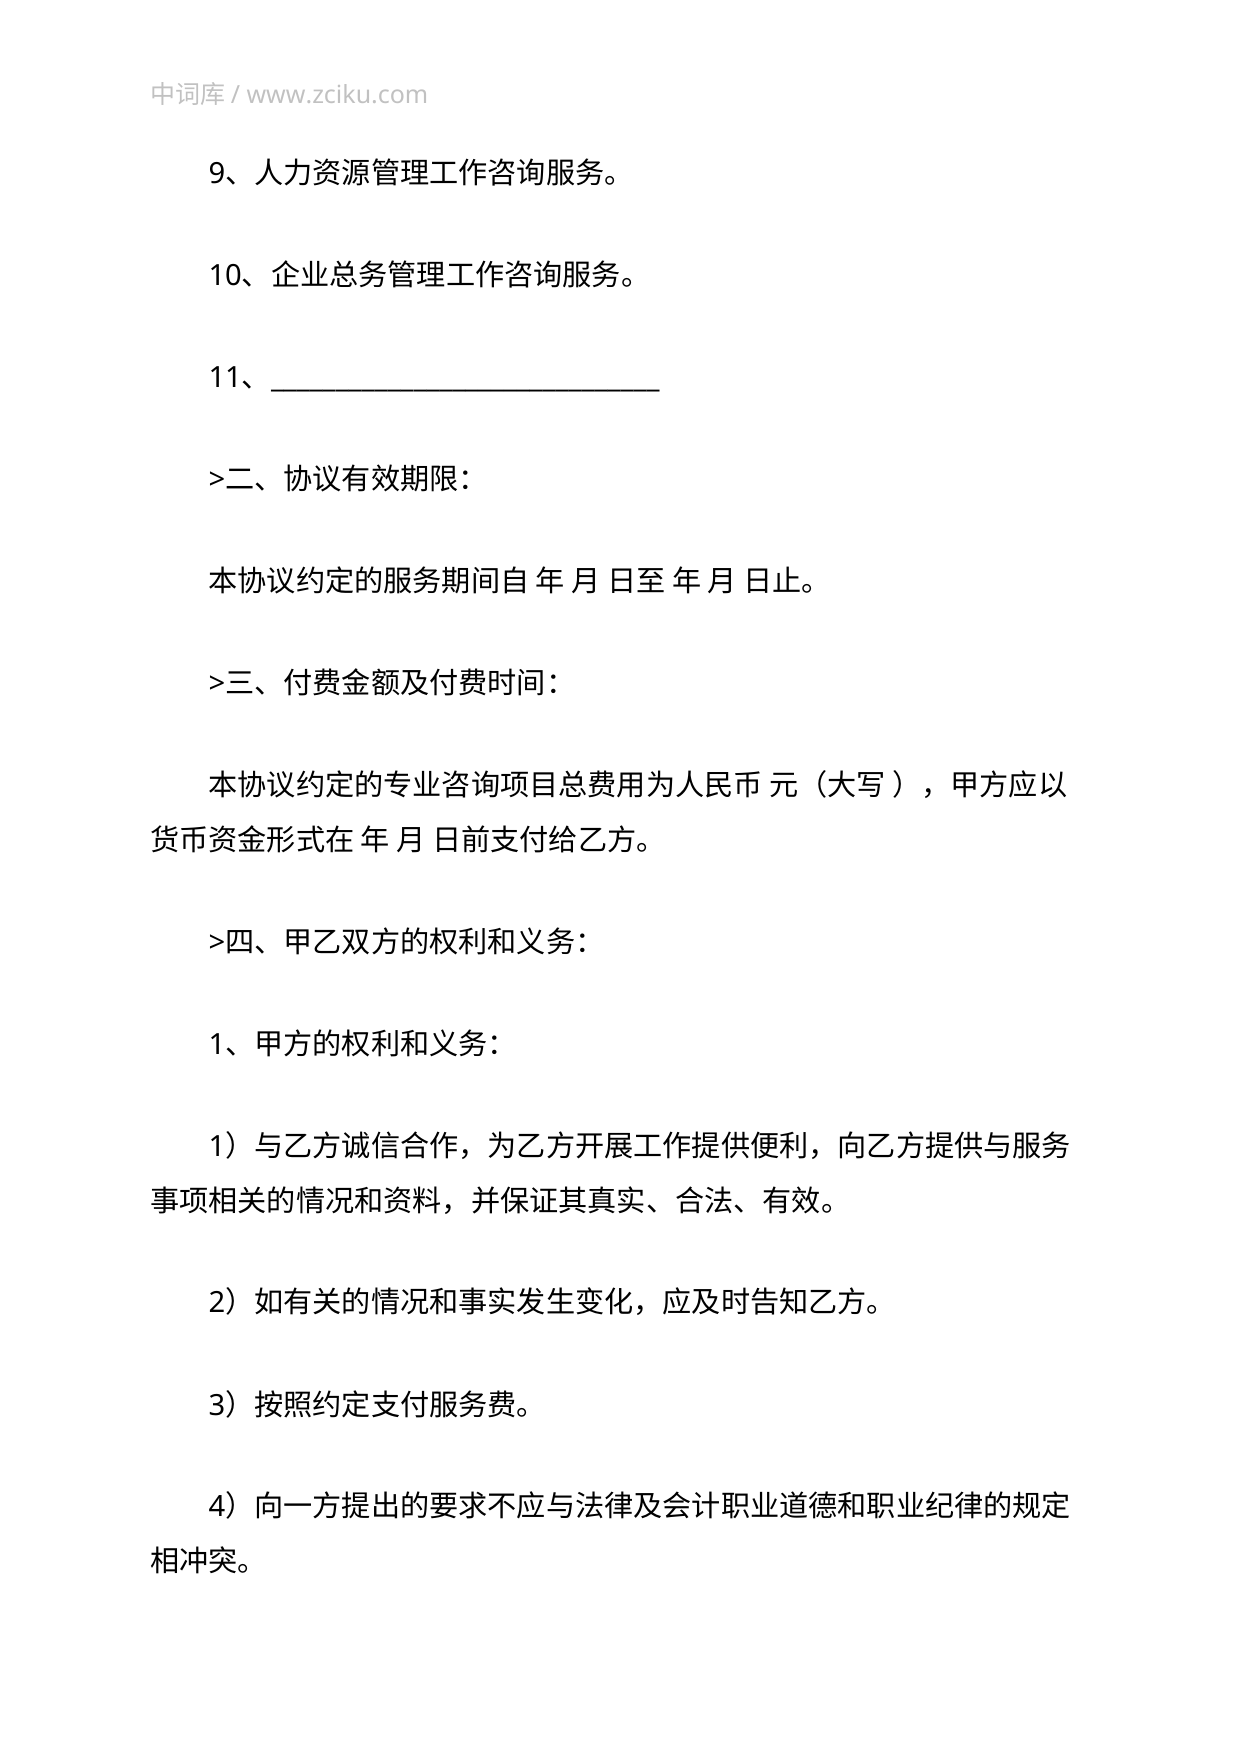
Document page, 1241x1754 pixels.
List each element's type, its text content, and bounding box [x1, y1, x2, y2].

text 本协议约定的专业咨询项目总费用为人民币 元（大写 ），甲方应以货币资金形式在 年 月 日前支付给乙方。 [150, 762, 1090, 859]
text 9、人力资源管理工作咨询服务。 [150, 150, 1090, 192]
text >二、协议有效期限： [150, 456, 1090, 498]
text 4）向一方提出的要求不应与法律及会计职业道德和职业纪律的规定相冲突。 [150, 1483, 1090, 1580]
text >三、付费金额及付费时间： [150, 660, 1090, 702]
text 1、甲方的权利和义务： [150, 1020, 1090, 1063]
text 本协议约定的服务期间自 年 月 日至 年 月 日止。 [150, 558, 1090, 600]
text 10、企业总务管理工作咨询服务。 [150, 252, 1090, 294]
text 11、______________________________ [150, 354, 1090, 396]
text 3）按照约定支付服务费。 [150, 1381, 1090, 1423]
text 1）与乙方诚信合作，为乙方开展工作提供便利，向乙方提供与服务事项相关的情况和资料，并保证其真实、合法、有效。 [150, 1122, 1090, 1219]
text >四、甲乙双方的权利和义务： [150, 918, 1090, 961]
text 2）如有关的情况和事实发生变化，应及时告知乙方。 [150, 1279, 1090, 1321]
